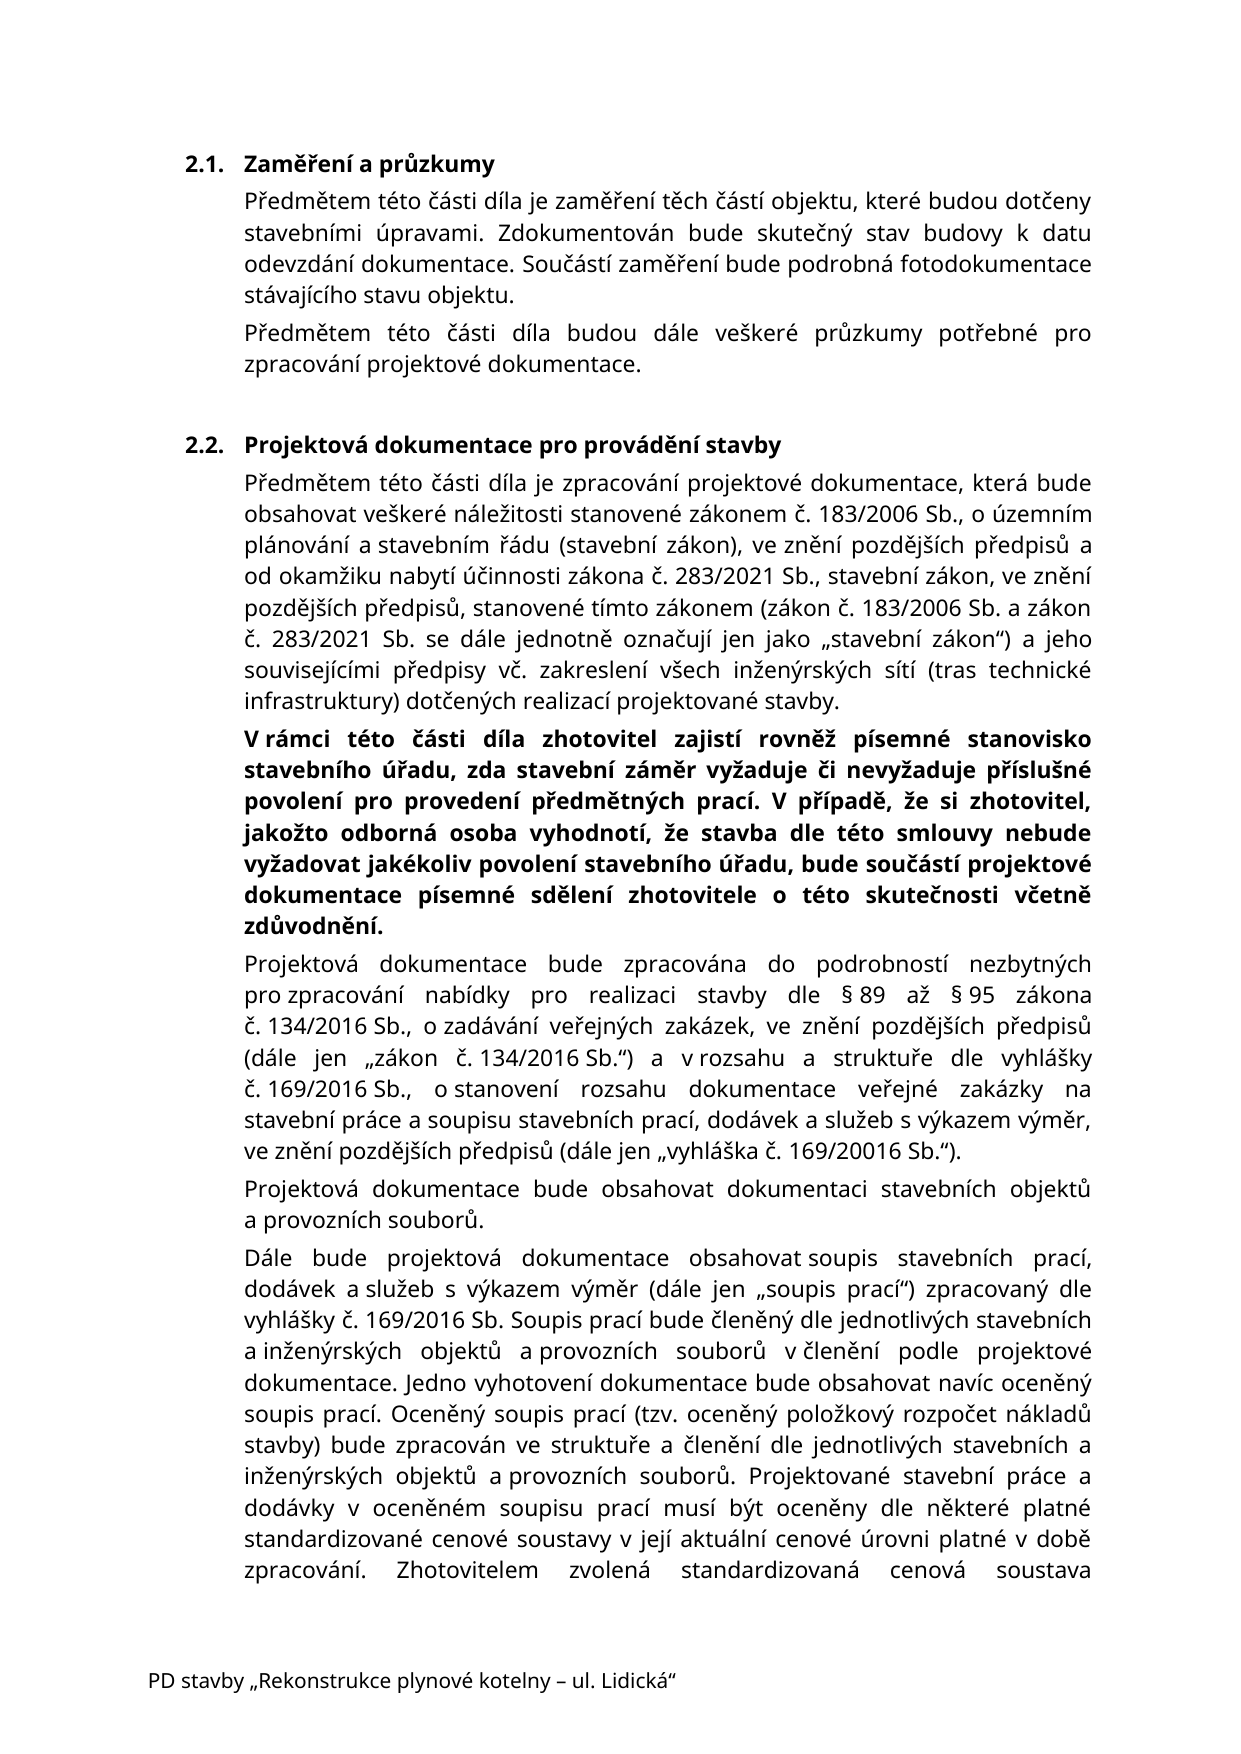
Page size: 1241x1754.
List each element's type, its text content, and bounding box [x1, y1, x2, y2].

text Předmětem této části díla budou dále veškeré průzkumy potřebné pro zpracování projektové dokumentace. [244, 316, 1092, 379]
text V rámci této části díla zhotovitel zajistí rovněž písemné stanovisko stavebního úřadu, zda stavební záměr vyžaduje či nevyžaduje příslušné povolení pro provedení předmětných prací. V případě, že si zhotovitel, jakožto odborná osoba vyhodnotí, že stavba dle této smlouvy nebude vyžadovat jakékoliv povolení stavebního úřadu, bude součástí projektové dokumentace písemné sdělení zhotovitele o této skutečnosti včetně zdůvodnění. [244, 723, 1092, 941]
text Projektová dokumentace bude obsahovat dokumentaci stavebních objektů a provozních souborů. [244, 1173, 1092, 1235]
list Zaměření a průzkumy [185, 148, 1092, 179]
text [244, 1241, 1092, 1585]
text Předmětem této části díla je zpracování projektové dokumentace, která bude obsahovat veškeré náležitosti stanovené zákonem č. 183/2006 Sb., o územním plánování a stavebním řádu (stavební zákon), ve znění pozdějších předpisů a od okamžiku nabytí účinnosti zákona č. 283/2021 Sb., stavební zákon, ve znění pozdějších předpisů, stanovené tímto zákonem (zákon č. 183/2006 Sb. a zákon č. 283/2021 Sb. se dále jednotně označují jen jako „stavební zákon“) a jeho souvisejícími předpisy vč. zakreslení všech inženýrských sítí (tras technické infrastruktury) dotčených realizací projektované stavby. [244, 466, 1092, 716]
text Projektová dokumentace bude zpracována do podrobností nezbytných pro zpracování nabídky pro realizaci stavby dle § 89 až § 95 zákona č. 134/2016 Sb., o zadávání veřejných zakázek, ve znění pozdějších předpisů (dále jen „zákon č. 134/2016 Sb.“) a v rozsahu a struktuře dle vyhlášky č. 169/2016 Sb., o stanovení rozsahu dokumentace veřejné zakázky na stavební práce a soupisu stavebních prací, dodávek a služeb s výkazem výměr, ve znění pozdějších předpisů (dále jen „vyhláška č. 169/20016 Sb.“). [244, 948, 1092, 1166]
list Projektová dokumentace pro provádění stavby [185, 429, 1092, 460]
text Předmětem této části díla je zaměření těch částí objektu, které budou dotčeny stavebními úpravami. Zdokumentován bude skutečný stav budovy k datu odevzdání dokumentace. Součástí zaměření bude podrobná fotodokumentace stávajícího stavu objektu. [244, 185, 1092, 310]
